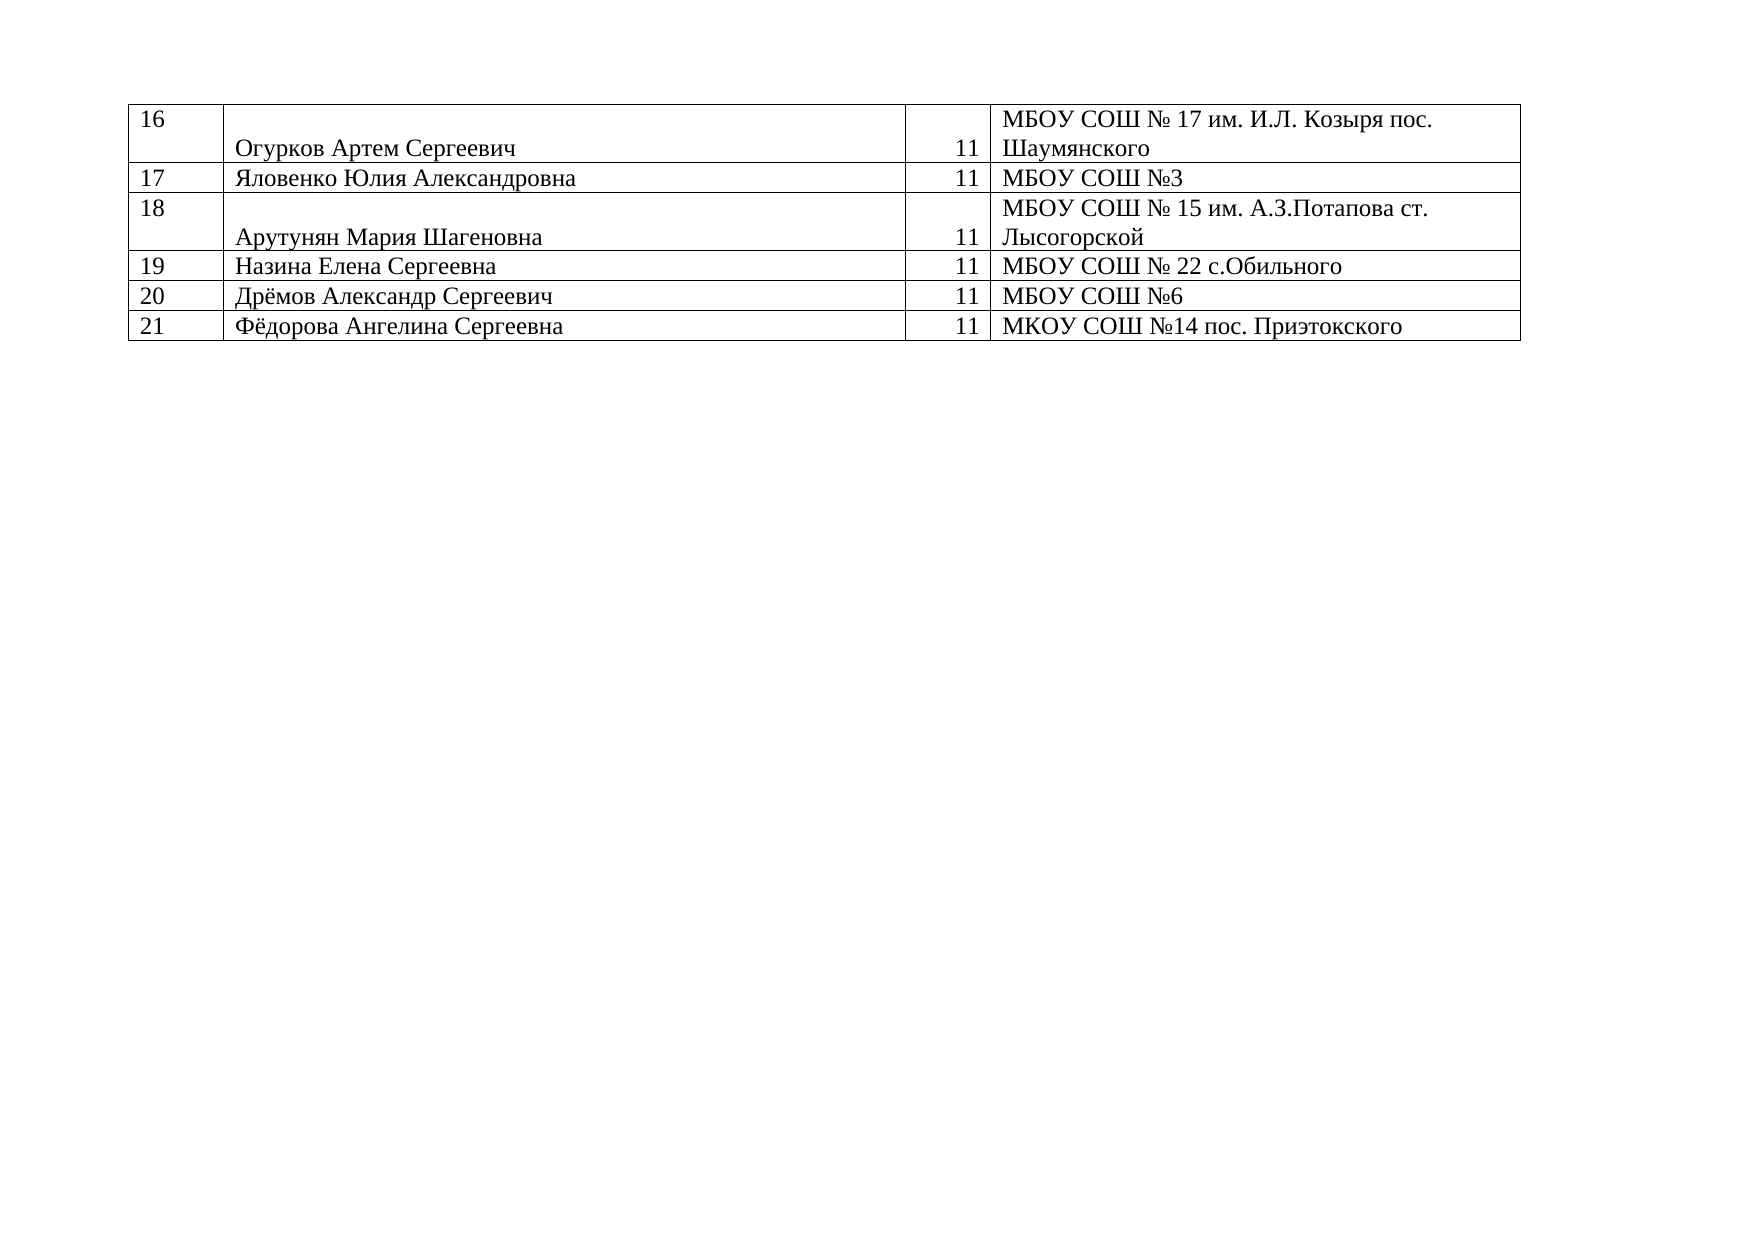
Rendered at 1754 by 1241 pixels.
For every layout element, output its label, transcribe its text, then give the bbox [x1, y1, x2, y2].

table_cell МБОУ СОШ №6 [991, 281, 1520, 310]
table_cell 21 [129, 311, 223, 340]
table_cell Арутунян Мария Шагеновна [224, 193, 905, 250]
table_cell 17 [129, 163, 223, 192]
table_cell Фёдорова Ангелина Сергеевна [224, 311, 905, 340]
table_cell 11 [906, 163, 990, 192]
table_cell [991, 193, 1520, 250]
table_cell Яловенко Юлия Александровна [224, 163, 905, 192]
table_cell Огурков Артем Сергеевич [224, 105, 905, 162]
table_cell 20 [129, 281, 223, 310]
table_cell 11 [906, 311, 990, 340]
table_cell МБОУ СОШ №3 [991, 163, 1520, 192]
table_cell Дрёмов Александр Сергеевич [224, 281, 905, 310]
table_cell 11 [906, 251, 990, 280]
table_cell 19 [129, 251, 223, 280]
table_cell 11 [906, 193, 990, 250]
table_cell 11 [906, 281, 990, 310]
table_cell 11 [906, 105, 990, 162]
table_cell МБОУ СОШ № 22 с.Обильного [991, 251, 1520, 280]
table_cell 16 [129, 105, 223, 162]
table_cell 18 [129, 193, 223, 250]
table_cell Назина Елена Сергеевна [224, 251, 905, 280]
table_cell МКОУ СОШ №14 пос. Приэтокского [991, 311, 1520, 340]
table_cell МБОУ СОШ № 17 им. И.Л. Козыря пос. Шаумянского [991, 105, 1520, 162]
